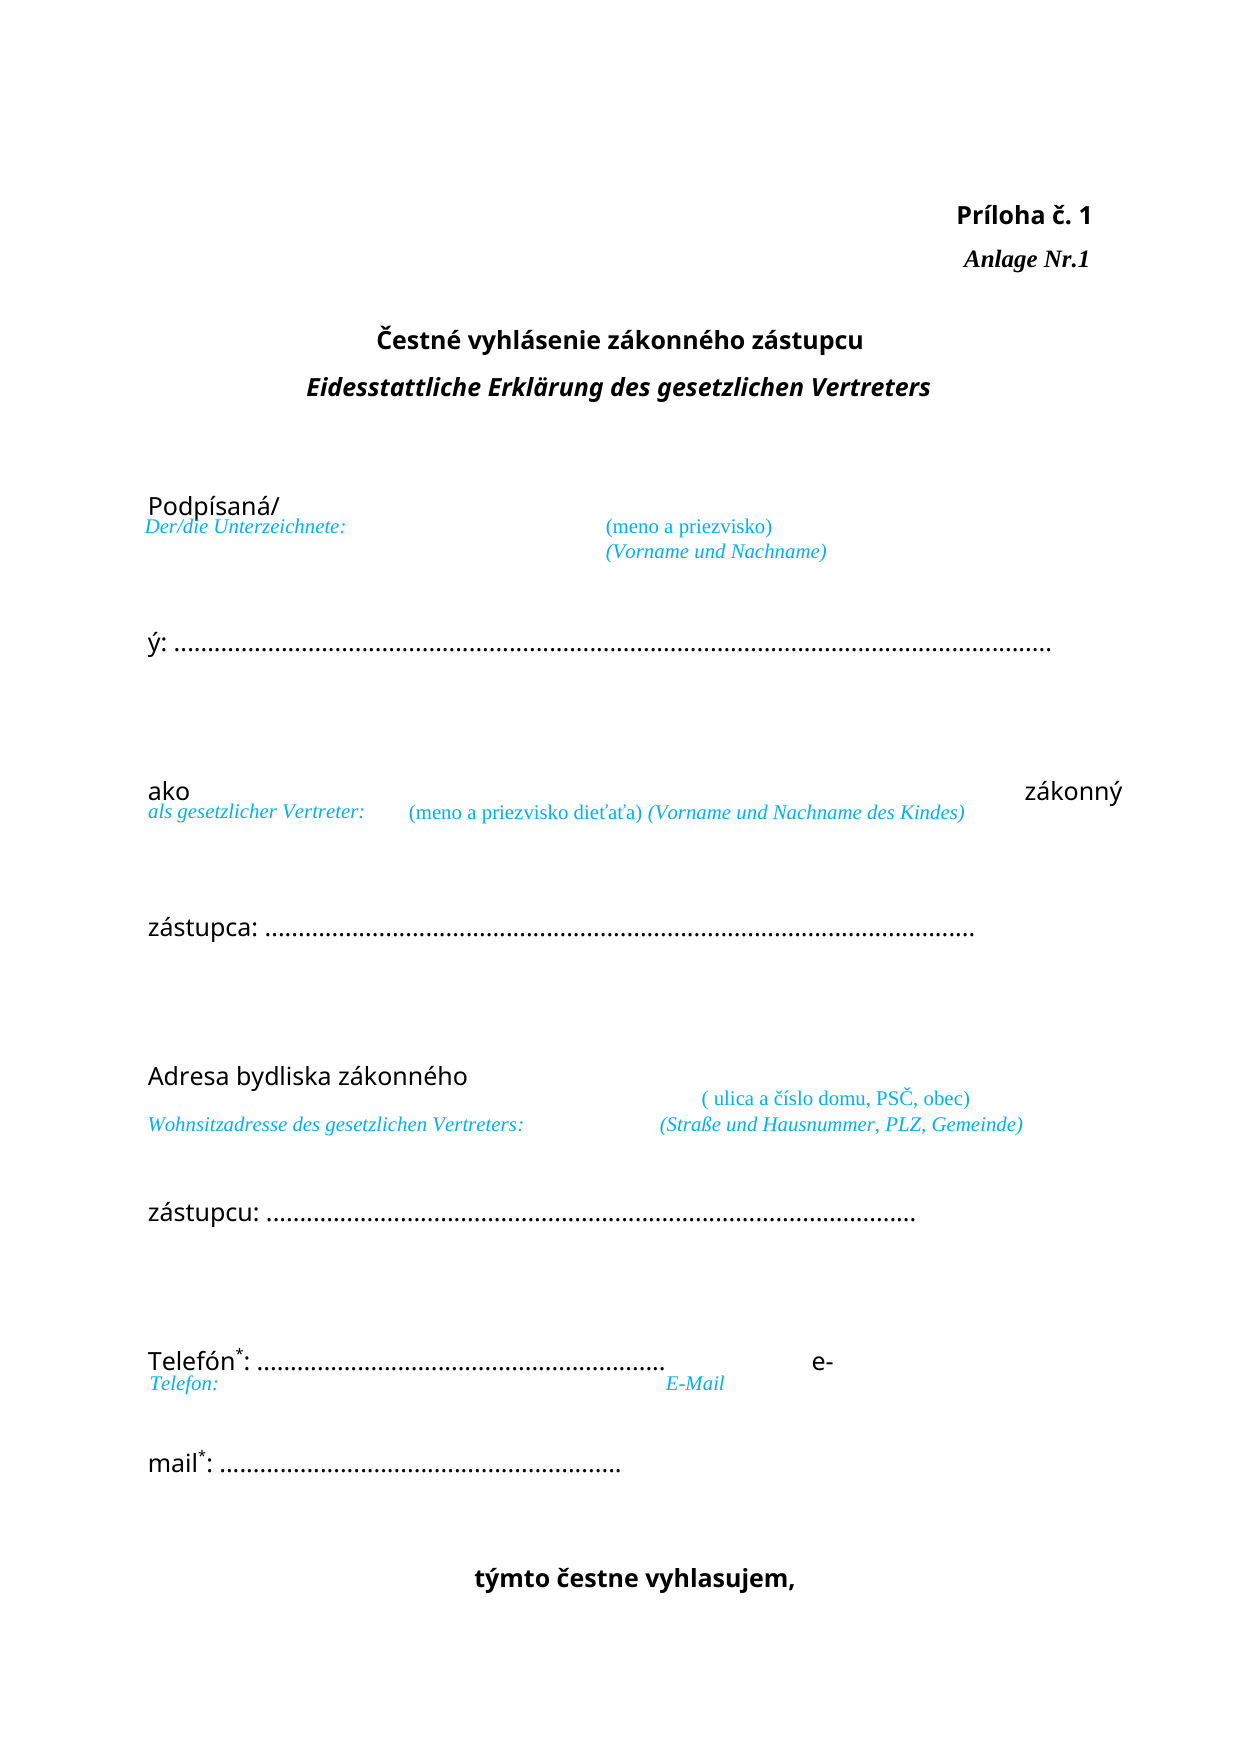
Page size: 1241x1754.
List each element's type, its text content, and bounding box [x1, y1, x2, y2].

text týmto čestne vyhlasujem, [148, 1561, 1122, 1594]
text Eidesstattliche Erklärung des gesetzlichen Vertreters [148, 369, 1093, 403]
title Príloha č. 1 [148, 198, 1093, 232]
title Čestné vyhlásenie zákonného zástupcu [148, 323, 1093, 357]
text Anlage Nr.1 [148, 244, 1093, 273]
text ako zákonný zástupca: .......................................................................................................... [148, 774, 1122, 944]
text Podpísaná/ý: ................................................................................................................................... [148, 489, 1122, 659]
text Adresa bydliska zákonného zástupcu: ................................................................................................. [148, 1059, 1122, 1229]
text Telefón*: ............................................................. e-mail*: ............................................................ [148, 1344, 1122, 1480]
